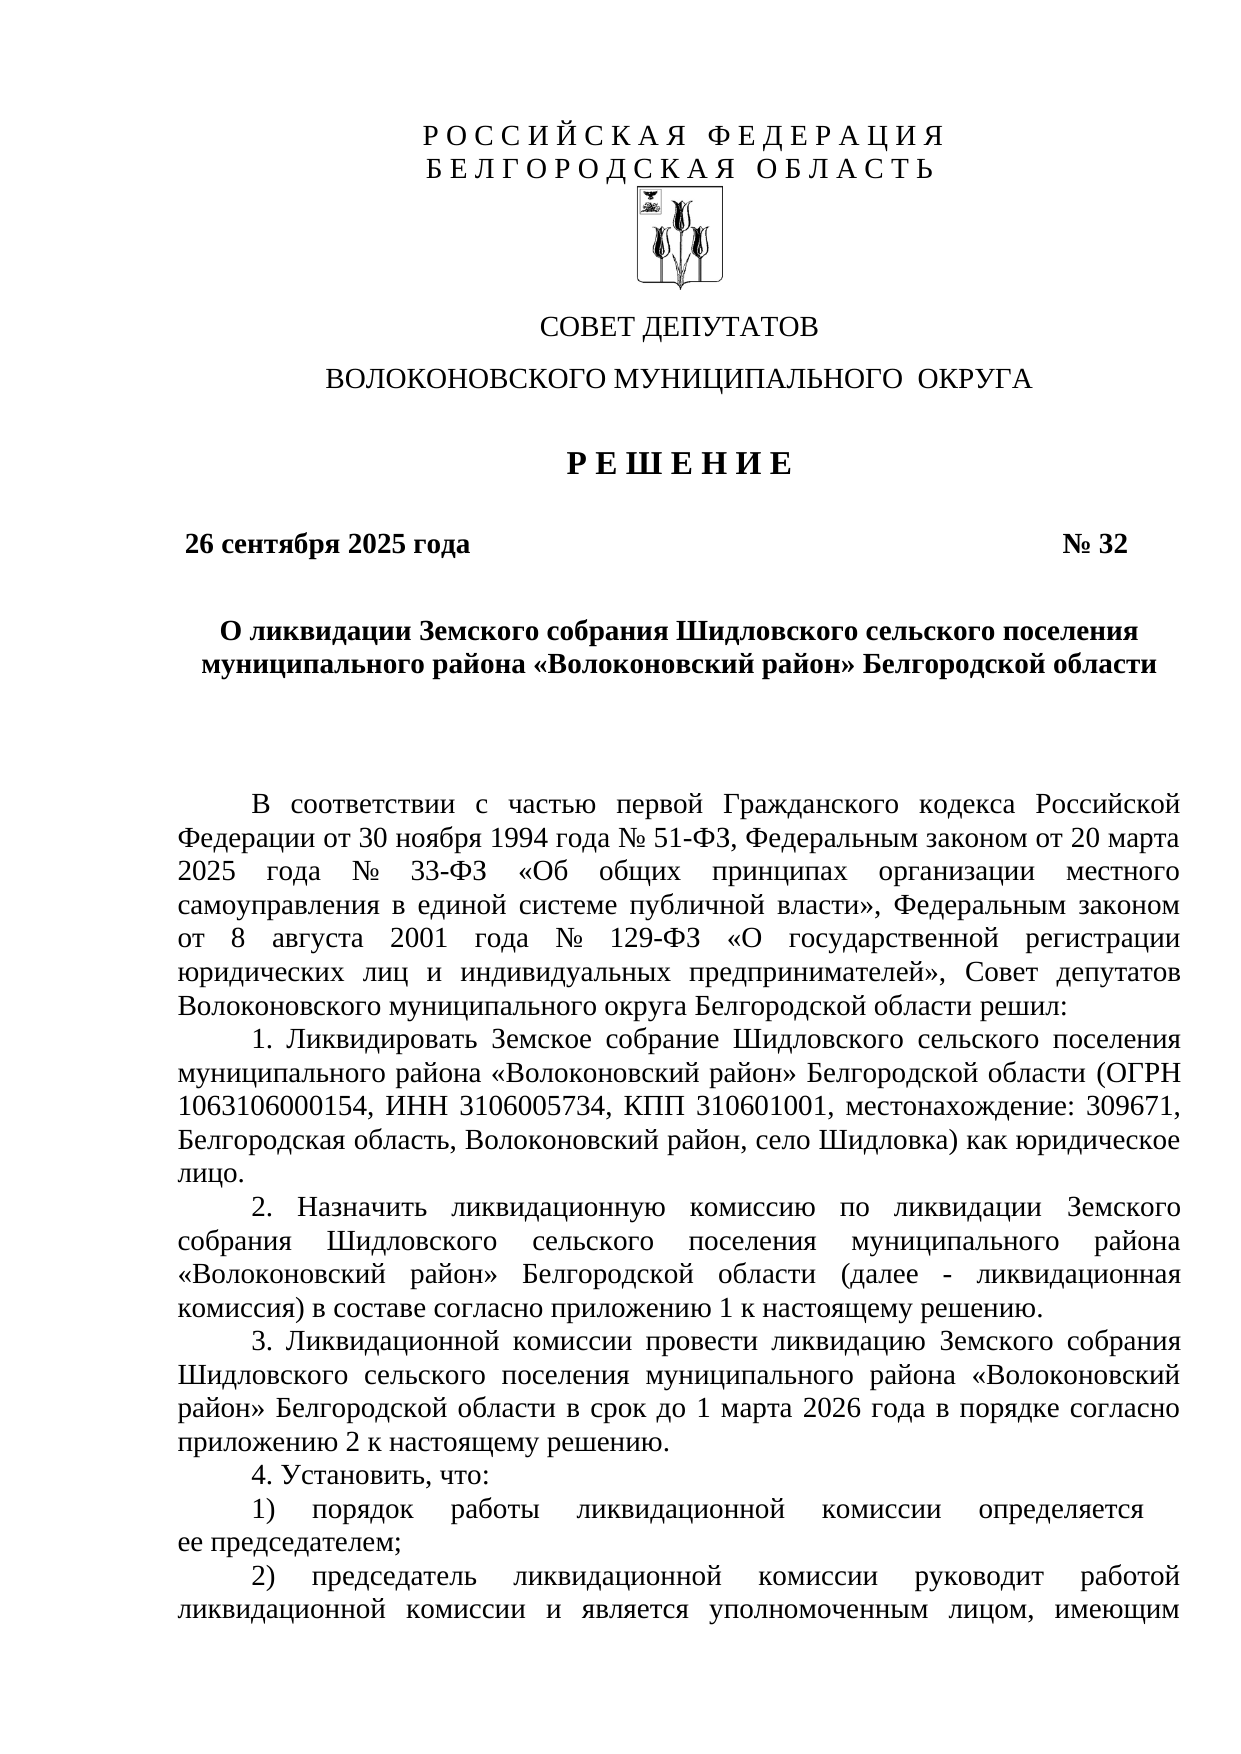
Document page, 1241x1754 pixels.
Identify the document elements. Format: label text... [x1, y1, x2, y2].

text 3. Ликвидационной комиссии провести ликвидацию Земского собрания Шидловского сельского поселения муниципального района «Волоконовский район» Белгородской области в срок до 1 марта 2026 года в порядке согласно приложению 2 к настоящему решению. [177, 1323, 1181, 1457]
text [177, 1558, 1181, 1625]
text 1) порядок работы ликвидационной комиссии определяется ее председателем; [177, 1491, 1181, 1558]
subtitle Р О С С И Й С К А Я Ф Е Д Е Р А Ц И Я Б Е Л Г О Р О Д С К А Я О Б Л А С Т Ь [177, 118, 1181, 185]
text СОВЕТ ДЕПУТАТОВ [177, 309, 1181, 342]
text В соответствии с частью первой Гражданского кодекса Российской Федерации от 30 ноября 1994 года № 51-ФЗ, Федеральным законом от 20 марта 2025 года № 33-ФЗ «Об общих принципах организации местного самоуправления в единой системе публичной власти», Федеральным законом от 8 августа 2001 года № 129-ФЗ «О государственной регистрации юридических лиц и индивидуальных предпринимателей», Совет депутатов Волоконовского муниципального округа Белгородской области решил: [177, 786, 1181, 1021]
text 26 сентября 2025 года № 32 [177, 526, 1181, 560]
text О ликвидации Земского собрания Шидловского сельского поселения муниципального района «Волоконовский район» Белгородской области [177, 613, 1181, 680]
subtitle Р Е Ш Е Н И Е [177, 443, 1181, 481]
text ВОЛОКОНОВСКОГО МУНИЦИПАЛЬНОГО ОКРУГА [177, 361, 1181, 395]
text 4. Установить, что: [177, 1457, 1181, 1491]
picture [635, 185, 723, 290]
text 2. Назначить ликвидационную комиссию по ликвидации Земского собрания Шидловского сельского поселения муниципального района «Волоконовский район» Белгородской области (далее - ликвидационная комиссия) в составе согласно приложению 1 к настоящему решению. [177, 1189, 1181, 1323]
text 1. Ликвидировать Земское собрание Шидловского сельского поселения муниципального района «Волоконовский район» Белгородской области (ОГРН 1063106000154, ИНН 3106005734, КПП 310601001, местонахождение: 309671, Белгородская область, Волоконовский район, село Шидловка) как юридическое лицо. [177, 1021, 1181, 1189]
